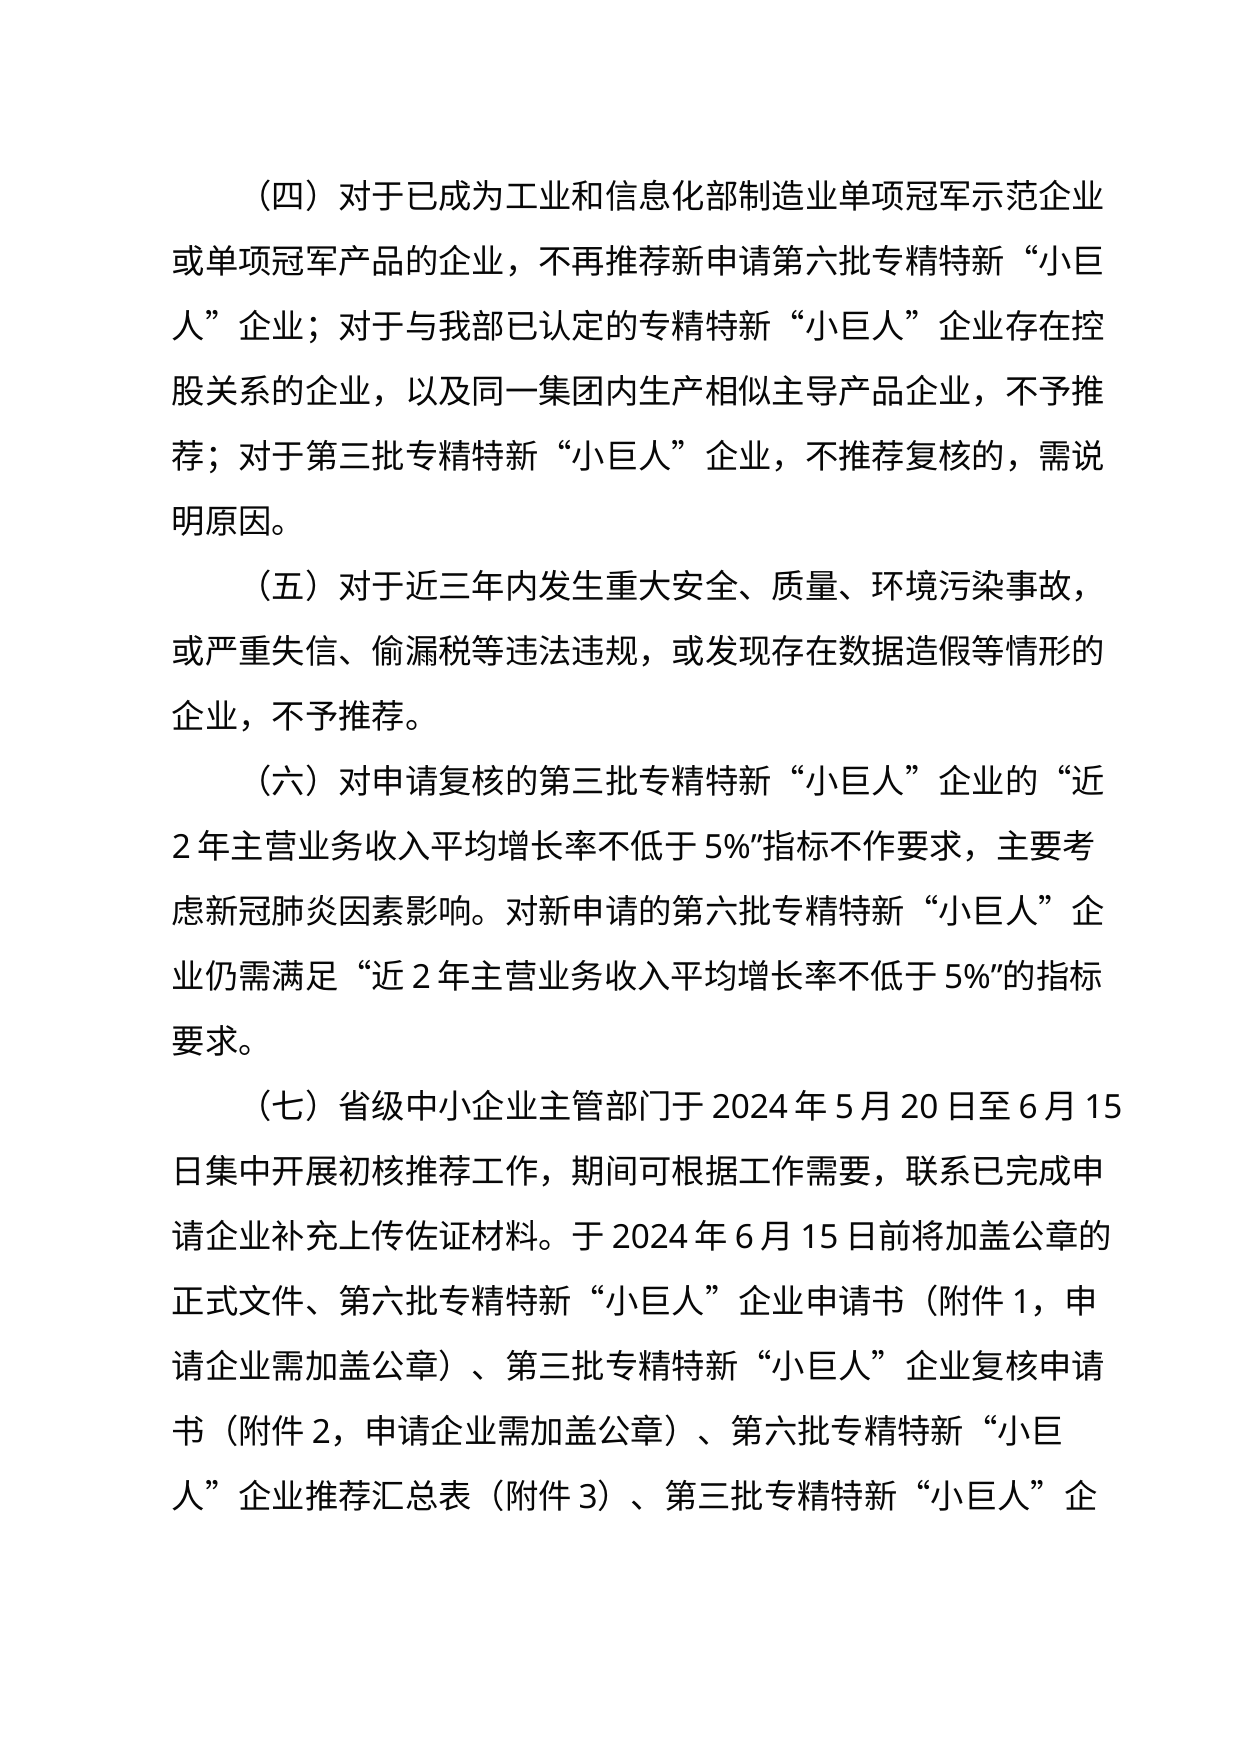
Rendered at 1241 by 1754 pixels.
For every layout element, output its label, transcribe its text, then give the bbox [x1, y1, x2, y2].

text （六）对申请复核的第三批专精特新“小巨人”企业的“近2年主营业务收入平均增长率不低于5%”指标不作要求，主要考虑新冠肺炎因素影响。对新申请的第六批专精特新“小巨人”企业仍需满足“近2年主营业务收入平均增长率不低于5%”的指标要求。 [172, 747, 1128, 1072]
text （五）对于近三年内发生重大安全、质量、环境污染事故，或严重失信、偷漏税等违法违规，或发现存在数据造假等情形的企业，不予推荐。 [172, 552, 1128, 747]
text （四）对于已成为工业和信息化部制造业单项冠军示范企业或单项冠军产品的企业，不再推荐新申请第六批专精特新“小巨人”企业；对于与我部已认定的专精特新“小巨人”企业存在控股关系的企业，以及同一集团内生产相似主导产品企业，不予推荐；对于第三批专精特新“小巨人”企业，不推荐复核的，需说明原因。 [172, 162, 1128, 552]
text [172, 1072, 1128, 1527]
